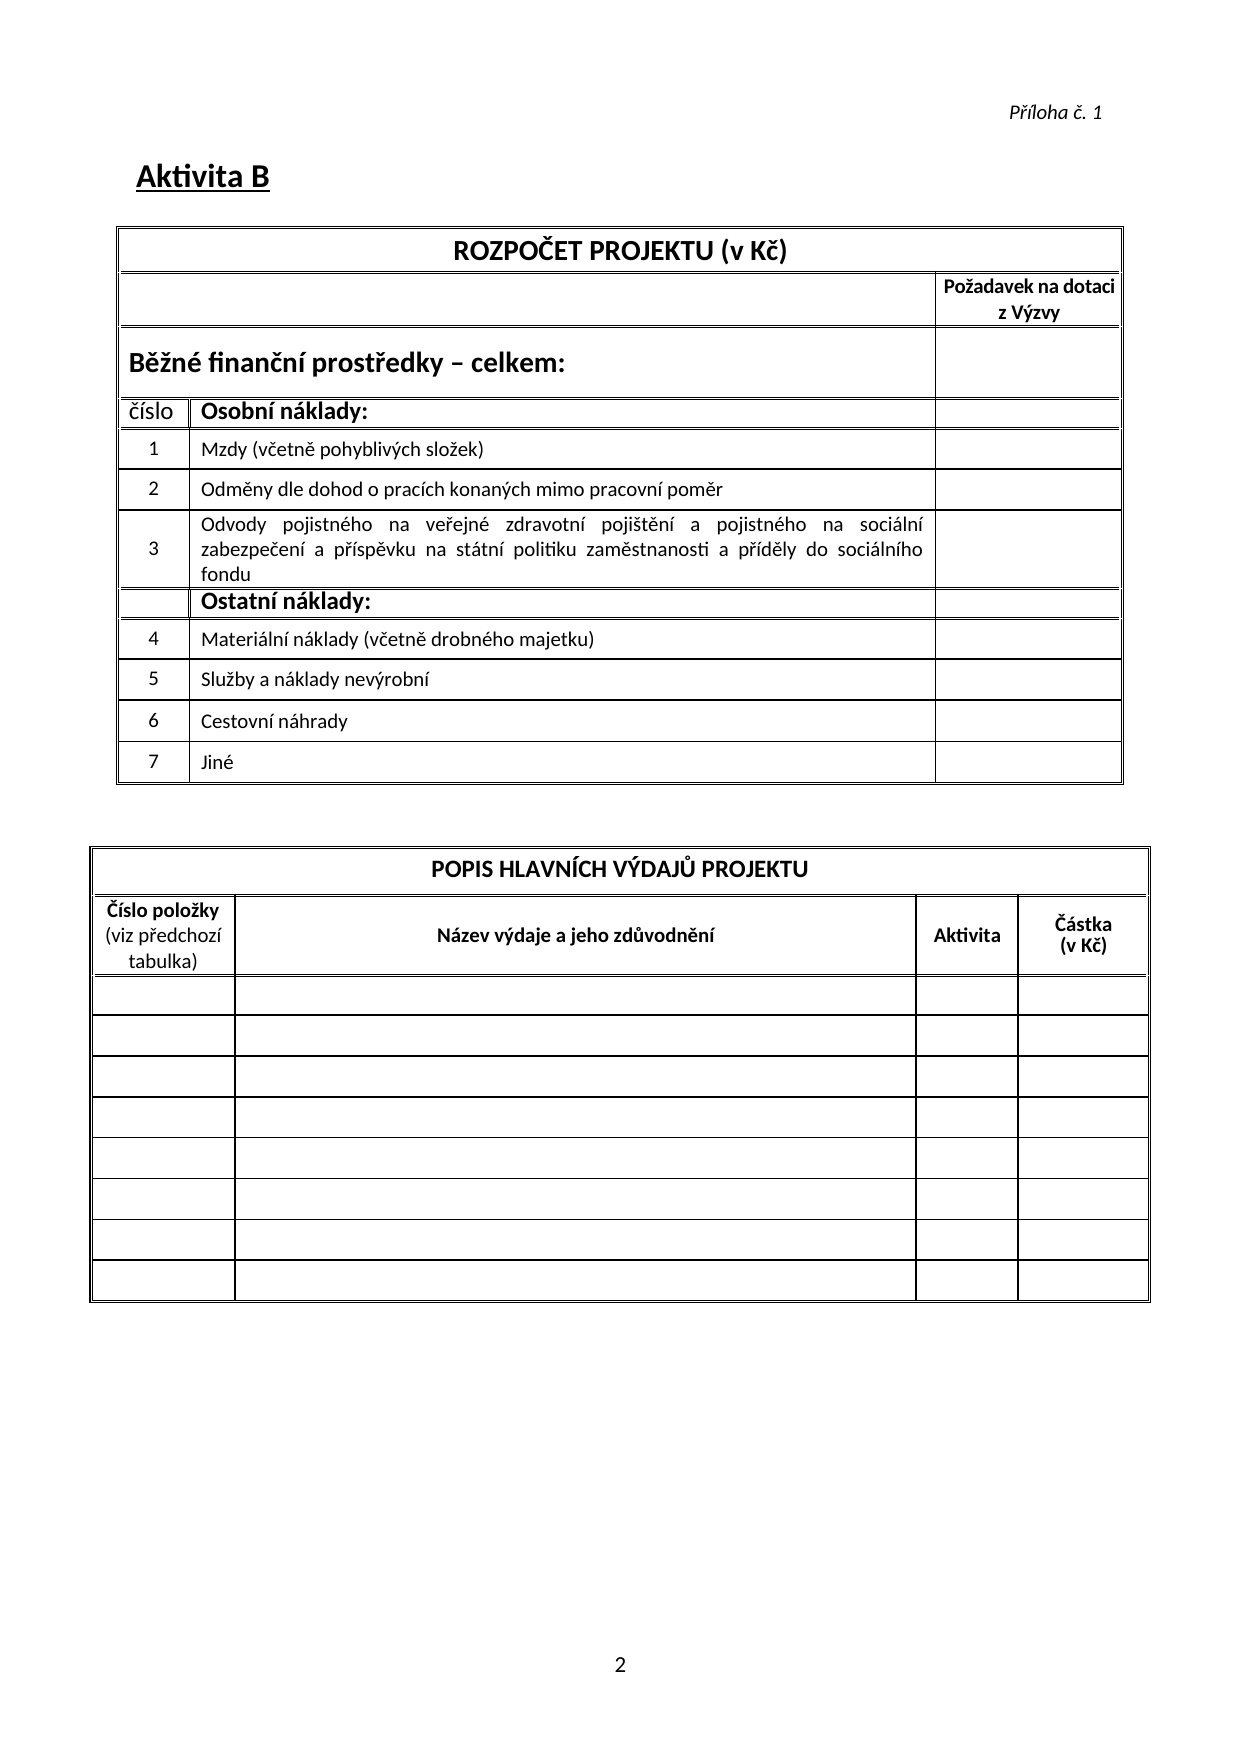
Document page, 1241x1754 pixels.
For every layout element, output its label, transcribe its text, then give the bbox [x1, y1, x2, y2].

table_cell [936, 587, 1123, 617]
table_header Rozpočet projektu (v Kč) [119, 229, 1121, 271]
table_cell [93, 1179, 234, 1218]
table_cell [917, 1057, 1017, 1096]
table_cell 6 [119, 701, 189, 741]
table_cell [236, 977, 915, 1014]
table_cell číslo [117, 397, 189, 427]
table_cell [936, 427, 1121, 468]
table_cell [1019, 974, 1148, 1014]
table_cell [917, 1261, 1017, 1300]
table_cell [93, 1261, 234, 1300]
table_cell [236, 1016, 915, 1055]
table_cell [93, 1220, 234, 1259]
table_cell Název výdaje a jeho zdůvodnění [236, 897, 915, 973]
table_cell Aktivita [917, 897, 1017, 973]
table_cell 4 [119, 617, 189, 658]
table_cell [1019, 1220, 1148, 1259]
table_cell [236, 1220, 915, 1259]
table_cell [917, 1220, 1017, 1259]
table_cell Ostatní náklady: [191, 590, 935, 617]
table_cell [917, 1098, 1017, 1137]
table_cell Odměny dle dohod o pracích konaných mimo pracovní poměr [190, 470, 935, 509]
table_cell [917, 977, 1017, 1014]
table_cell [936, 511, 1121, 587]
table_cell [93, 1016, 234, 1055]
table_cell Běžné finanční prostředky – celkem: [119, 325, 935, 397]
table_cell Materiální náklady (včetně drobného majetku) [190, 620, 935, 658]
table_cell [236, 1261, 915, 1300]
table_cell [236, 1098, 915, 1137]
table_cell Požadavek na dotaci z Výzvy [936, 271, 1121, 324]
table_cell Odvody pojistného na veřejné zdravotní pojištění a pojistného na sociální zabezpečení a příspěvku na státní politiku zaměstnanosti a příděly do sociálního fondu [190, 511, 935, 587]
table_cell [1019, 1179, 1148, 1218]
table_cell [236, 1138, 915, 1178]
table_cell Číslo položky (viz předchozí tabulka) [91, 894, 234, 973]
table_cell 5 [119, 660, 189, 699]
table_cell [917, 1179, 1017, 1218]
table_cell [936, 742, 1121, 782]
table_cell [119, 271, 935, 324]
table_cell Mzdy (včetně pohyblivých složek) [190, 430, 935, 468]
text Aktivita B [136, 155, 1104, 196]
table_cell Služby a náklady nevýrobní [190, 660, 935, 699]
table_cell [93, 974, 234, 1014]
table_cell [917, 1138, 1017, 1178]
table_cell 3 [119, 511, 189, 587]
table_cell [236, 1057, 915, 1096]
table_cell 2 [119, 470, 189, 509]
table_header POPIS HLAVNÍCH VÝDAJŮ PROJEKTU [93, 849, 1148, 894]
table_cell Osobní náklady: [191, 400, 935, 427]
table_cell [93, 1057, 234, 1096]
table_cell [117, 587, 189, 617]
table_cell [936, 617, 1121, 658]
table_cell 7 [119, 742, 189, 782]
table_cell Částka (v Kč) [1019, 894, 1149, 973]
table_cell [936, 470, 1121, 509]
table_cell [917, 1016, 1017, 1055]
table_cell [936, 325, 1121, 397]
table_cell Jiné [190, 742, 935, 782]
table_cell [1019, 1016, 1148, 1055]
table_cell 1 [119, 427, 189, 468]
table_cell [936, 397, 1123, 427]
table_cell [236, 1179, 915, 1218]
table_cell [936, 660, 1121, 699]
table_cell [936, 701, 1121, 741]
table_cell [1019, 1098, 1148, 1137]
table_cell [93, 1138, 234, 1178]
table_cell Cestovní náhrady [190, 701, 935, 741]
table_cell [93, 1098, 234, 1137]
table_cell [1019, 1057, 1148, 1096]
table_cell [1019, 1138, 1148, 1178]
table_cell [1019, 1261, 1148, 1300]
